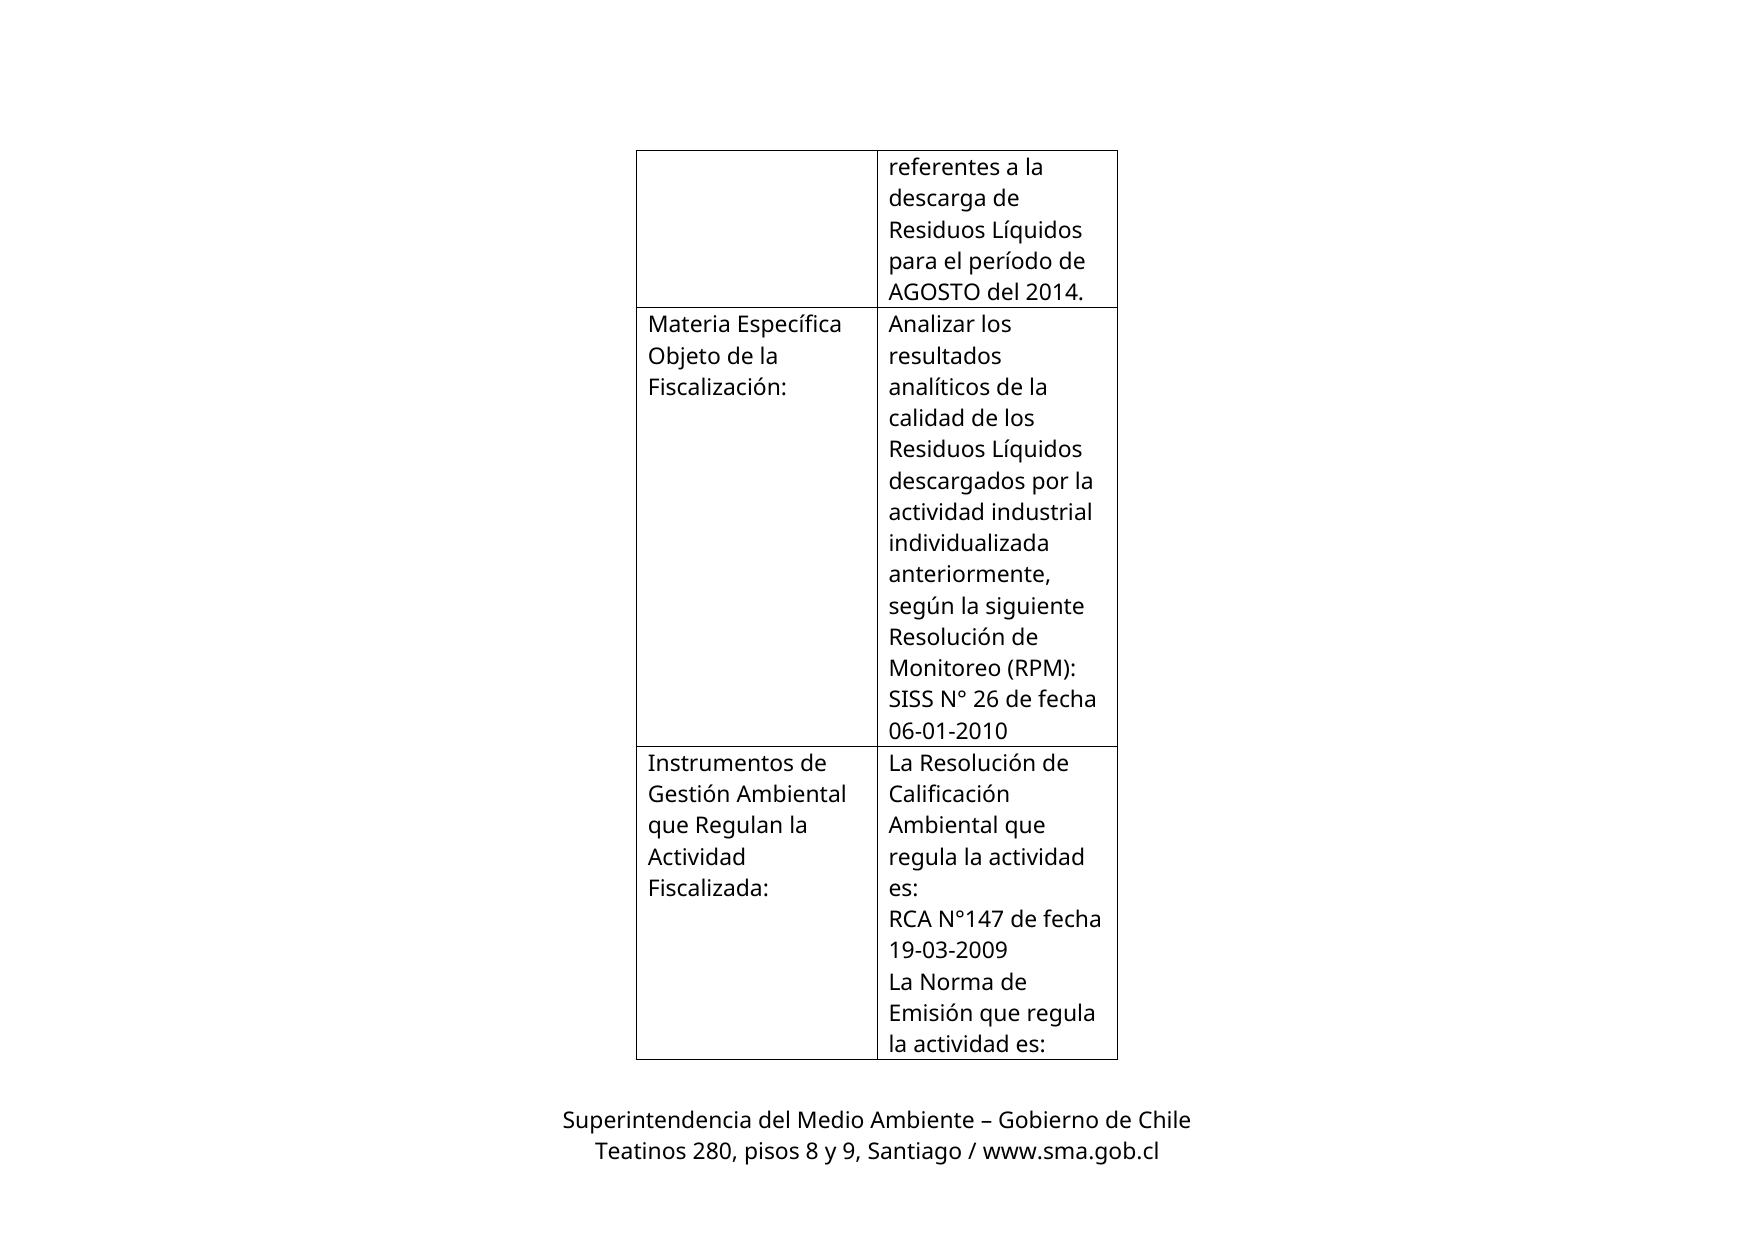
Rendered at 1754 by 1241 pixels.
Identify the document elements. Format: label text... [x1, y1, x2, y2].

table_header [878, 151, 1117, 307]
table_cell Analizar los resultados analíticos de la calidad de los Residuos Líquidos descargados por la actividad industrial individualizada anteriormente, según la siguiente Resolución de Monitoreo (RPM): SISS N° 26 de fecha 06-01-2010 [878, 308, 1117, 746]
table_cell Materia Específica Objeto de la Fiscalización: [637, 308, 877, 746]
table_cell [637, 747, 877, 1059]
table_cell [878, 747, 1117, 1059]
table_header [637, 151, 877, 307]
